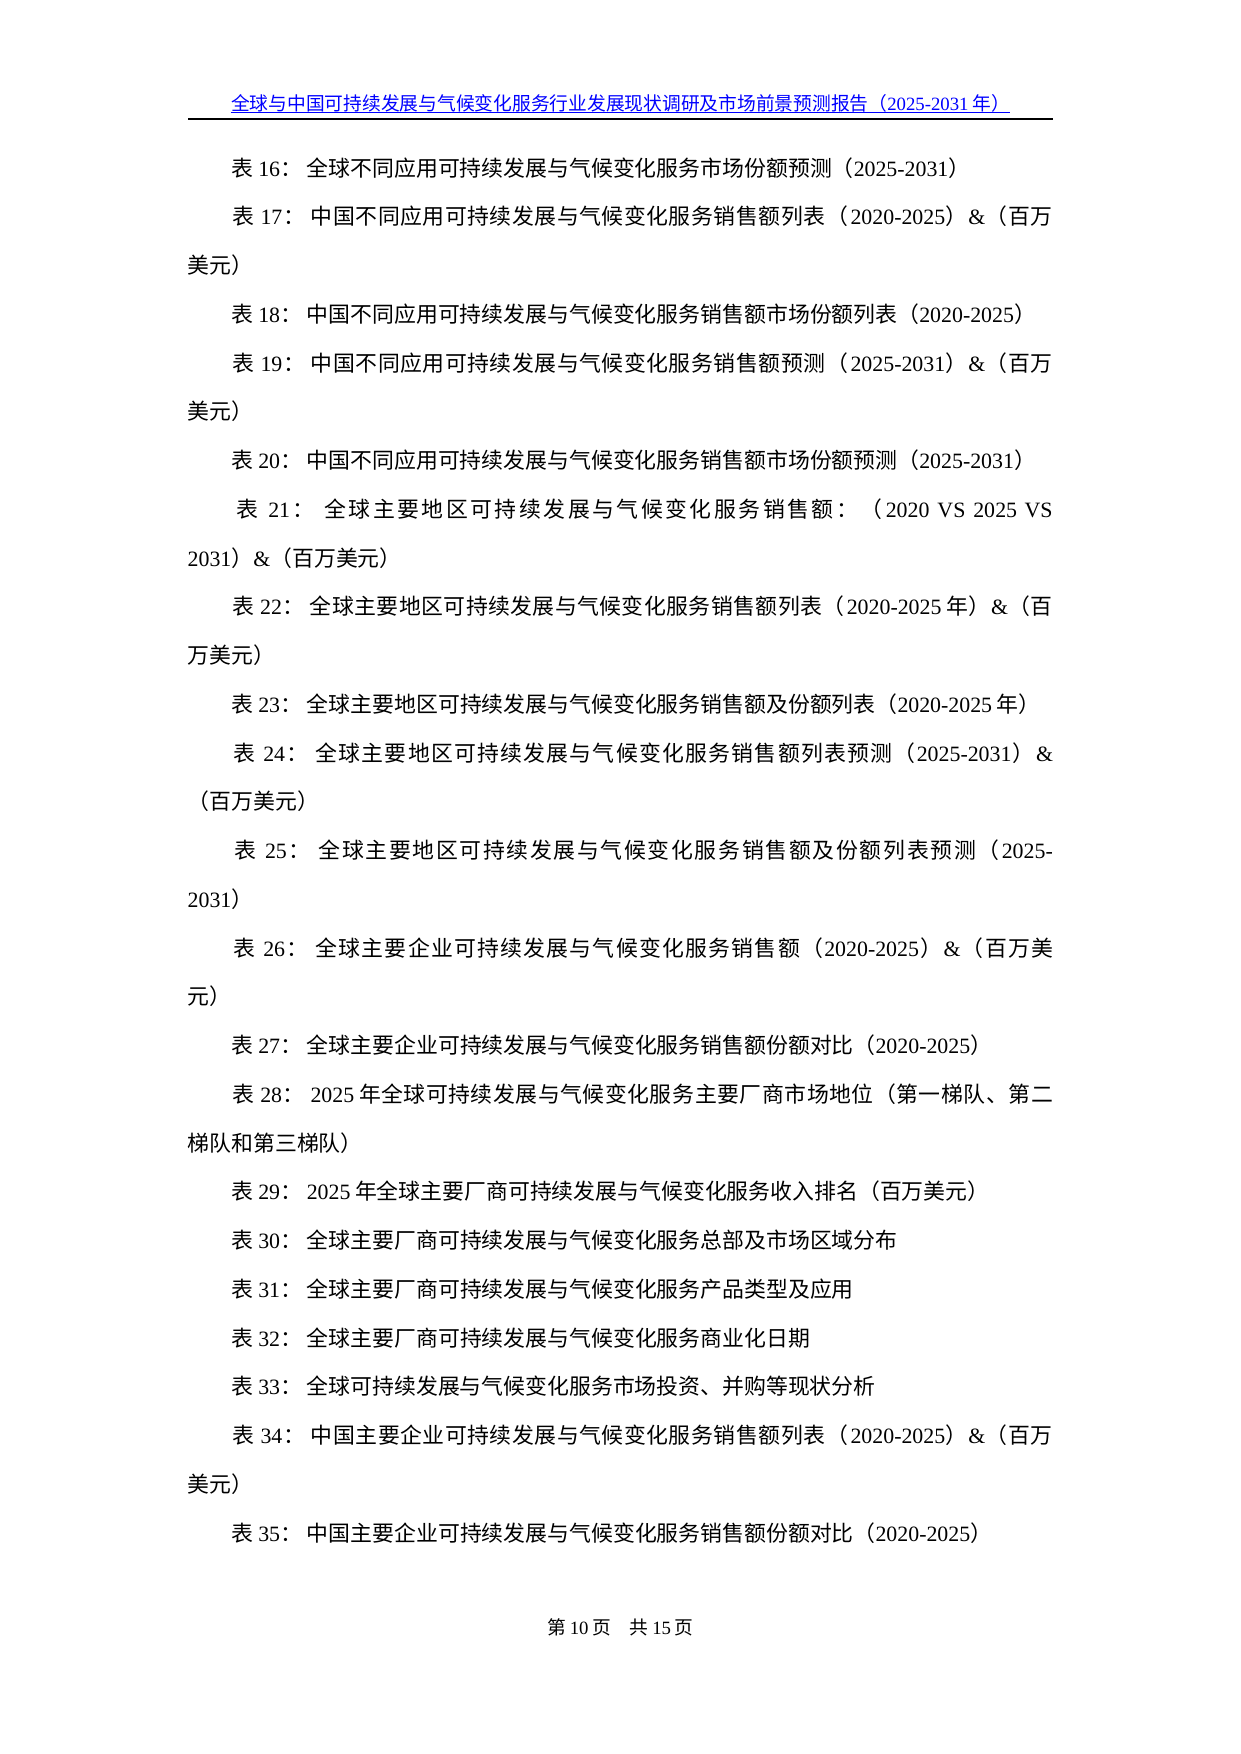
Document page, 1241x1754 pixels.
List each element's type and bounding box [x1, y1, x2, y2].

text [187, 150, 1053, 1548]
